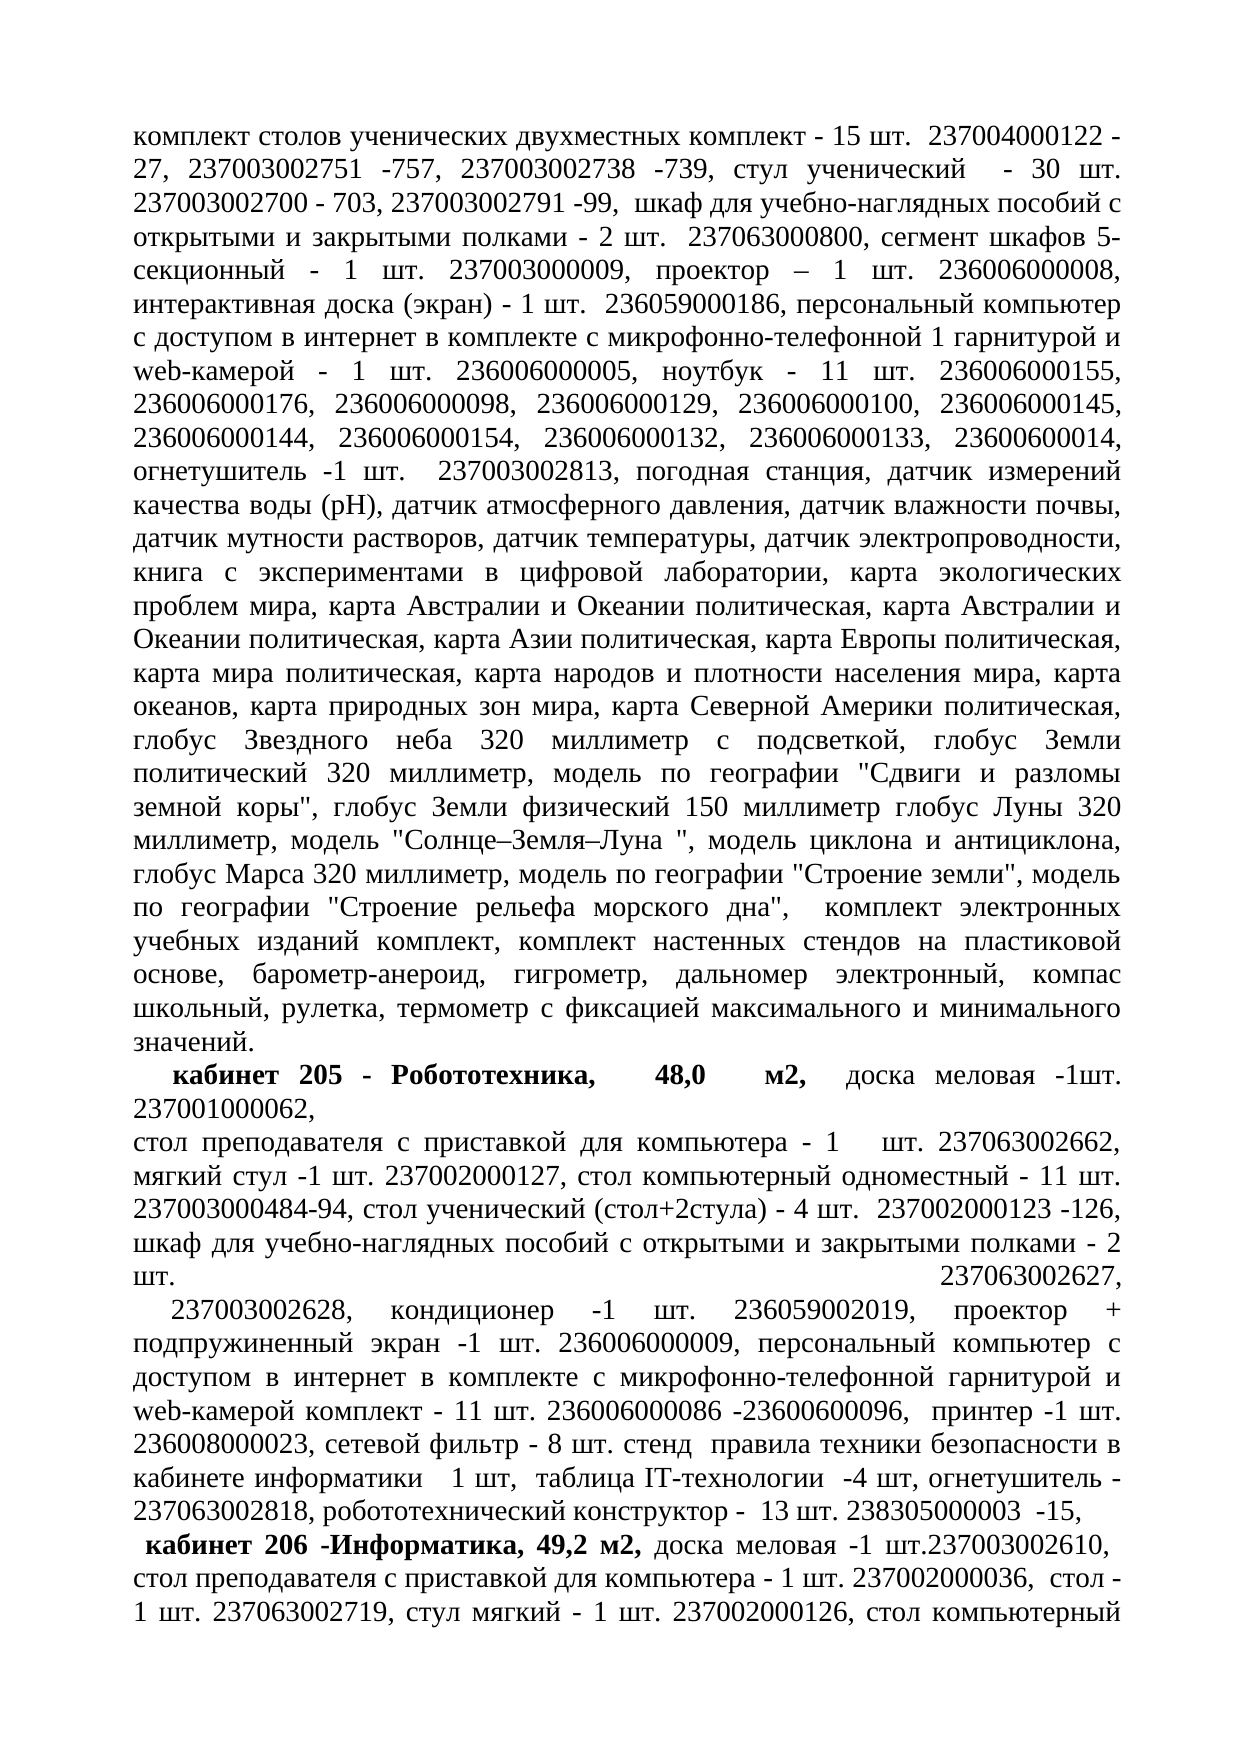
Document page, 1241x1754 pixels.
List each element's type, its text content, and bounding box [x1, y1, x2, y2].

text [133, 118, 1122, 1057]
text кабинет 205 - Робототехника, 48,0 м2, доска меловая -1шт. 237001000062, стол преподавателя с приставкой для компьютера - 1 шт. 237063002662, мягкий стул -1 шт. 237002000127, стол компьютерный одноместный - 11 шт. 237003000484-94, стол ученический (стол+2стула) - 4 шт. 237002000123 -126, шкаф для учебно-наглядных пособий с открытыми и закрытыми полками - 2 шт. 237063002627, 237003002628, кондиционер -1 шт. 236059002019, проектор + подпружиненный экран -1 шт. 236006000009, персональный компьютер с доступом в интернет в комплекте с микрофонно-телефонной гарнитурой и web-камерой комплект - 11 шт. 236006000086 -23600600096, принтер -1 шт. 236008000023, сетевой фильтр - 8 шт. стенд правила техники безопасности в кабинете информатики 1 шт, таблица IT-технологии -4 шт, огнетушитель - 237063002818, робототехнический конструктор - 13 шт. 238305000003 -15, [133, 1057, 1122, 1527]
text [133, 1527, 1122, 1627]
